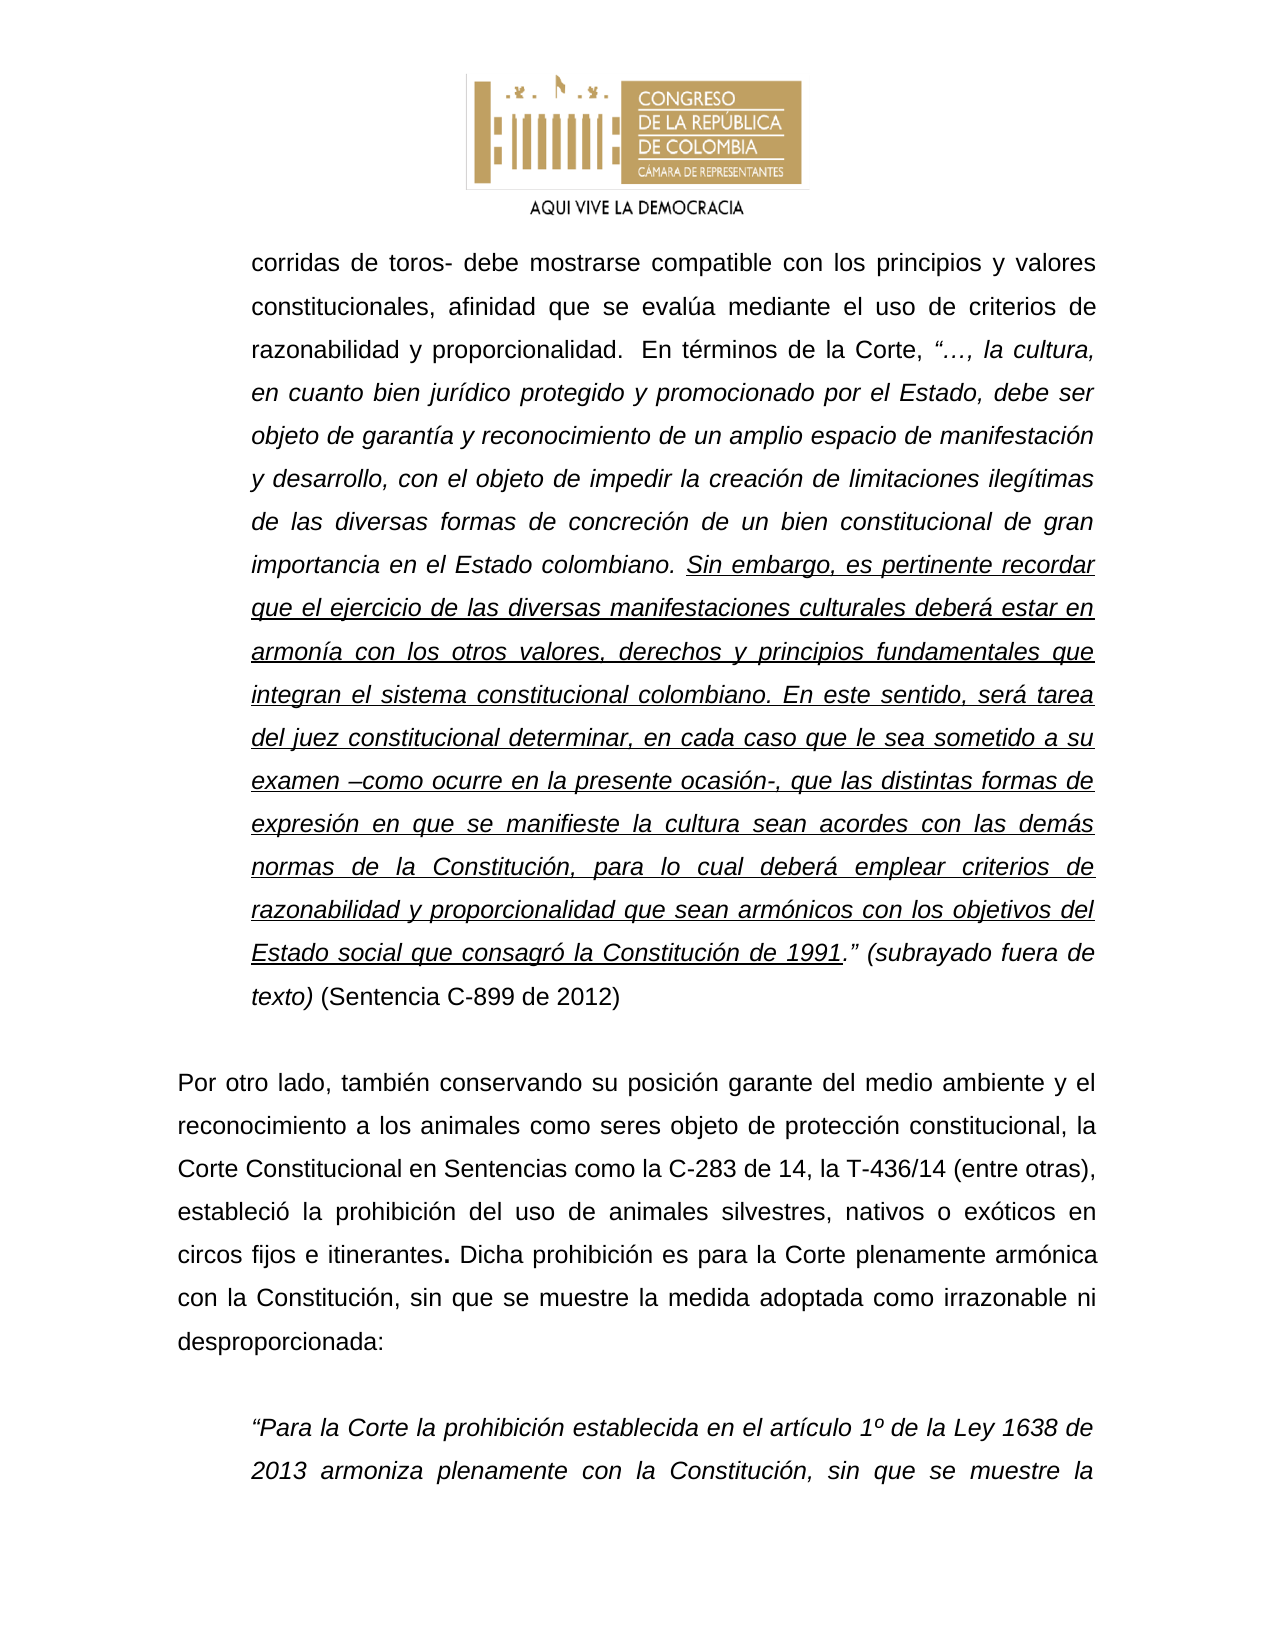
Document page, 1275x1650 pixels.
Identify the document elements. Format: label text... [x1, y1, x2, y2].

picture [465, 73, 810, 220]
text Por otro lado, también conservando su posición garante del medio ambiente y el reconocimiento a los animales como seres objeto de protección constitucional, la Corte Constitucional en Sentencias como la C-283 de 14, la T-436/14 (entre otras), estableció la prohibición del uso de animales silvestres, nativos o exóticos en circos fijos e itinerantes. Dicha prohibición es para la Corte plenamente armónica con la Constitución, sin que se muestre la medida adoptada como irrazonable ni desproporcionada: [177, 1068, 1098, 1355]
